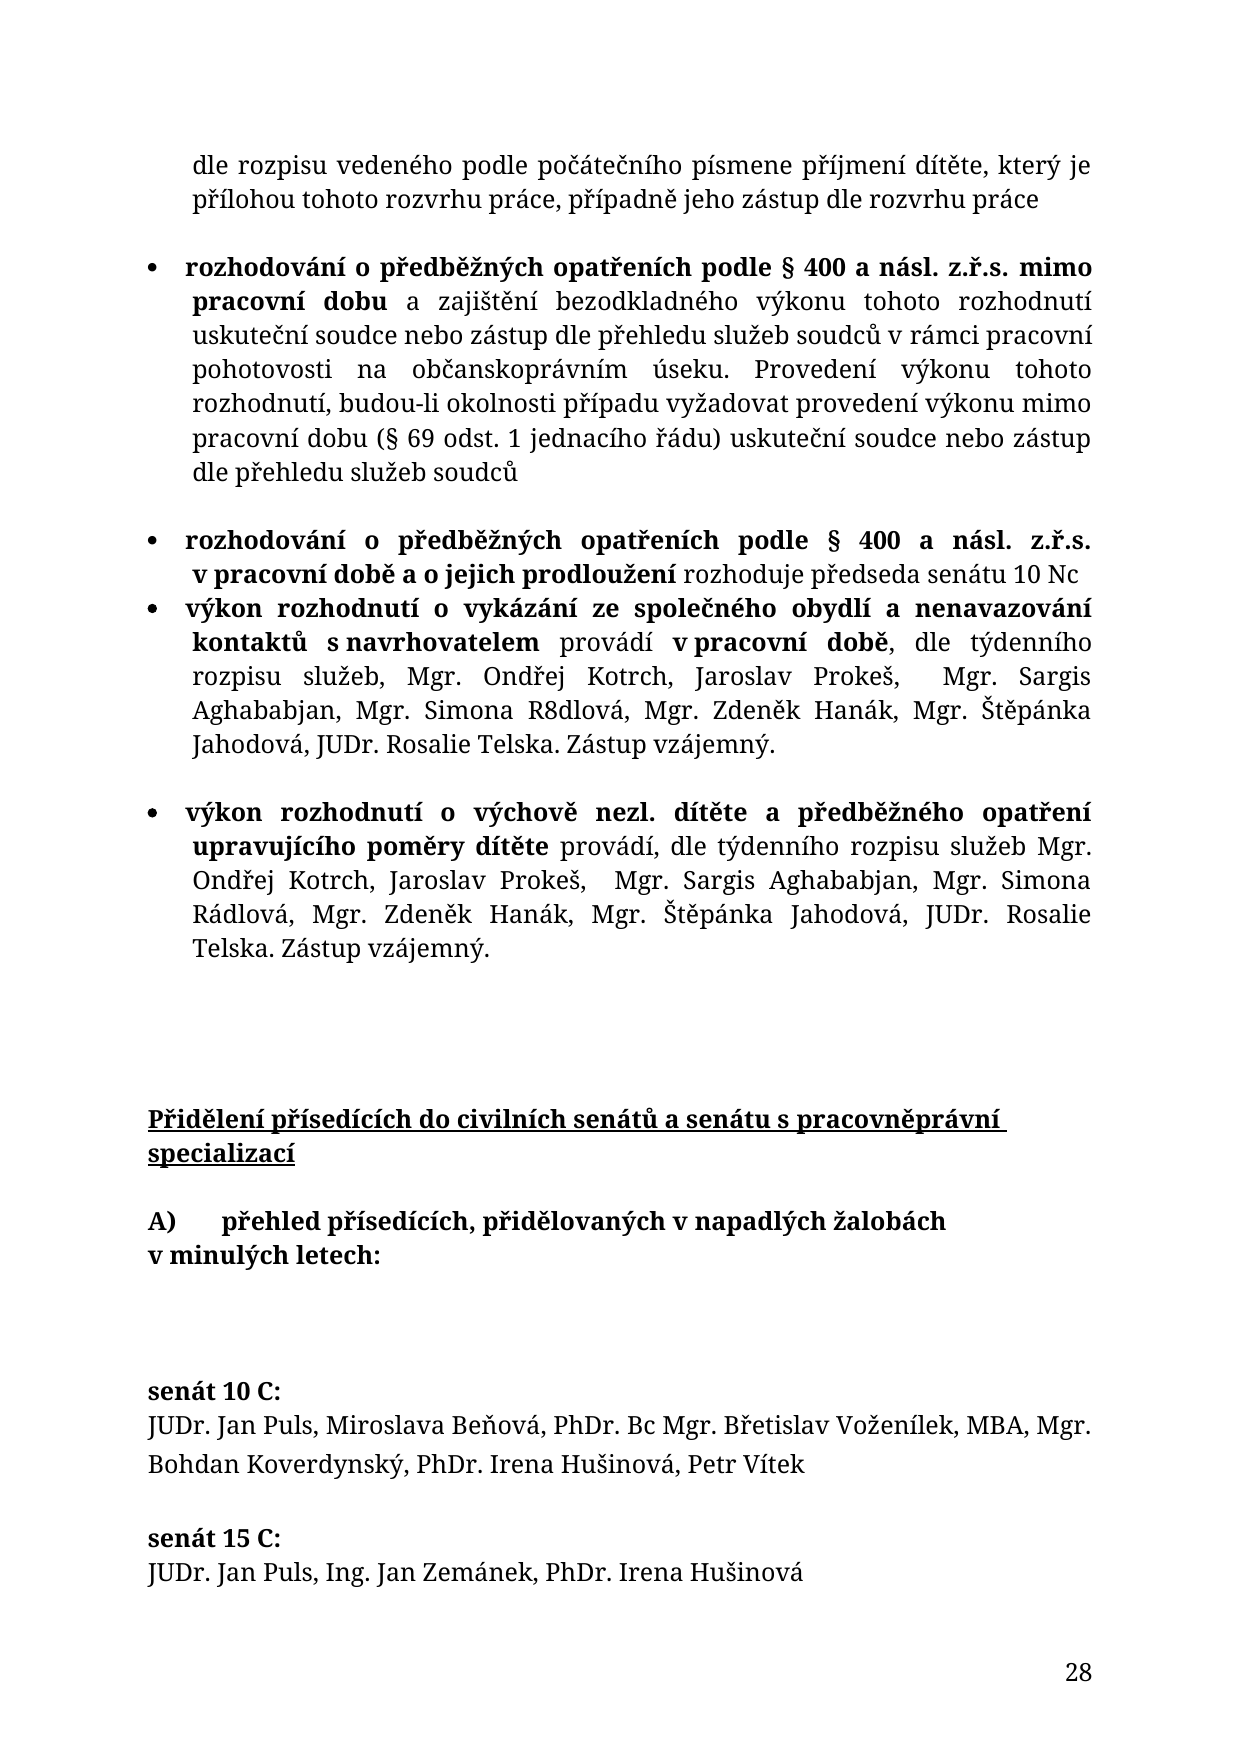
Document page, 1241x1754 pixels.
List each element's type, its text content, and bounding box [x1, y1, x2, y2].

list rozhodování o předběžných opatřeních podle § 400 a násl. z.ř.s. mimo pracovní dobu a zajištění bezodkladného výkonu tohoto rozhodnutí uskuteční soudce nebo zástup dle přehledu služeb soudců v rámci pracovní pohotovosti na občanskoprávním úseku. Provedení výkonu tohoto rozhodnutí, budou-li okolnosti případu vyžadovat provedení výkonu mimo pracovní dobu (§ 69 odst. 1 jednacího řádu) uskuteční soudce nebo zástup dle přehledu služeb soudců [148, 250, 1092, 488]
text JUDr. Jan Puls, Miroslava Beňová, PhDr. Bc Mgr. Břetislav Voženílek, MBA, Mgr. Bohdan Koverdynský, PhDr. Irena Hušinová, Petr Vítek [148, 1408, 1092, 1481]
list rozhodování o předběžných opatřeních podle § 400 a násl. z.ř.s. v pracovní době a o jejich prodloužení rozhoduje předseda senátu 10 Nc [148, 522, 1092, 591]
text Přidělení přísedících do civilních senátů a senátu s pracovněprávní specializací [148, 1101, 1092, 1169]
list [148, 148, 1092, 216]
list výkon rozhodnutí o výchově nezl. dítěte a předběžného opatření upravujícího poměry dítěte provádí, dle týdenního rozpisu služeb Mgr. Ondřej Kotrch, Jaroslav Prokeš, Mgr. Sargis Aghababjan, Mgr. Simona Rádlová, Mgr. Zdeněk Hanák, Mgr. Štěpánka Jahodová, JUDr. Rosalie Telska. Zástup vzájemný. [148, 795, 1092, 965]
text JUDr. Jan Puls, Ing. Jan Zemánek, PhDr. Irena Hušinová [148, 1554, 1092, 1588]
list výkon rozhodnutí o vykázání ze společného obydlí a nenavazování kontaktů s navrhovatelem provádí v pracovní době, dle týdenního rozpisu služeb, Mgr. Ondřej Kotrch, Jaroslav Prokeš, Mgr. Sargis Aghababjan, Mgr. Simona R8dlová, Mgr. Zdeněk Hanák, Mgr. Štěpánka Jahodová, JUDr. Rosalie Telska. Zástup vzájemný. [148, 591, 1092, 761]
text senát 15 C: [148, 1520, 1092, 1554]
text senát 10 C: [148, 1374, 1092, 1408]
list přehled přísedících, přidělovaných v napadlých žalobách v minulých letech: [148, 1204, 1092, 1272]
